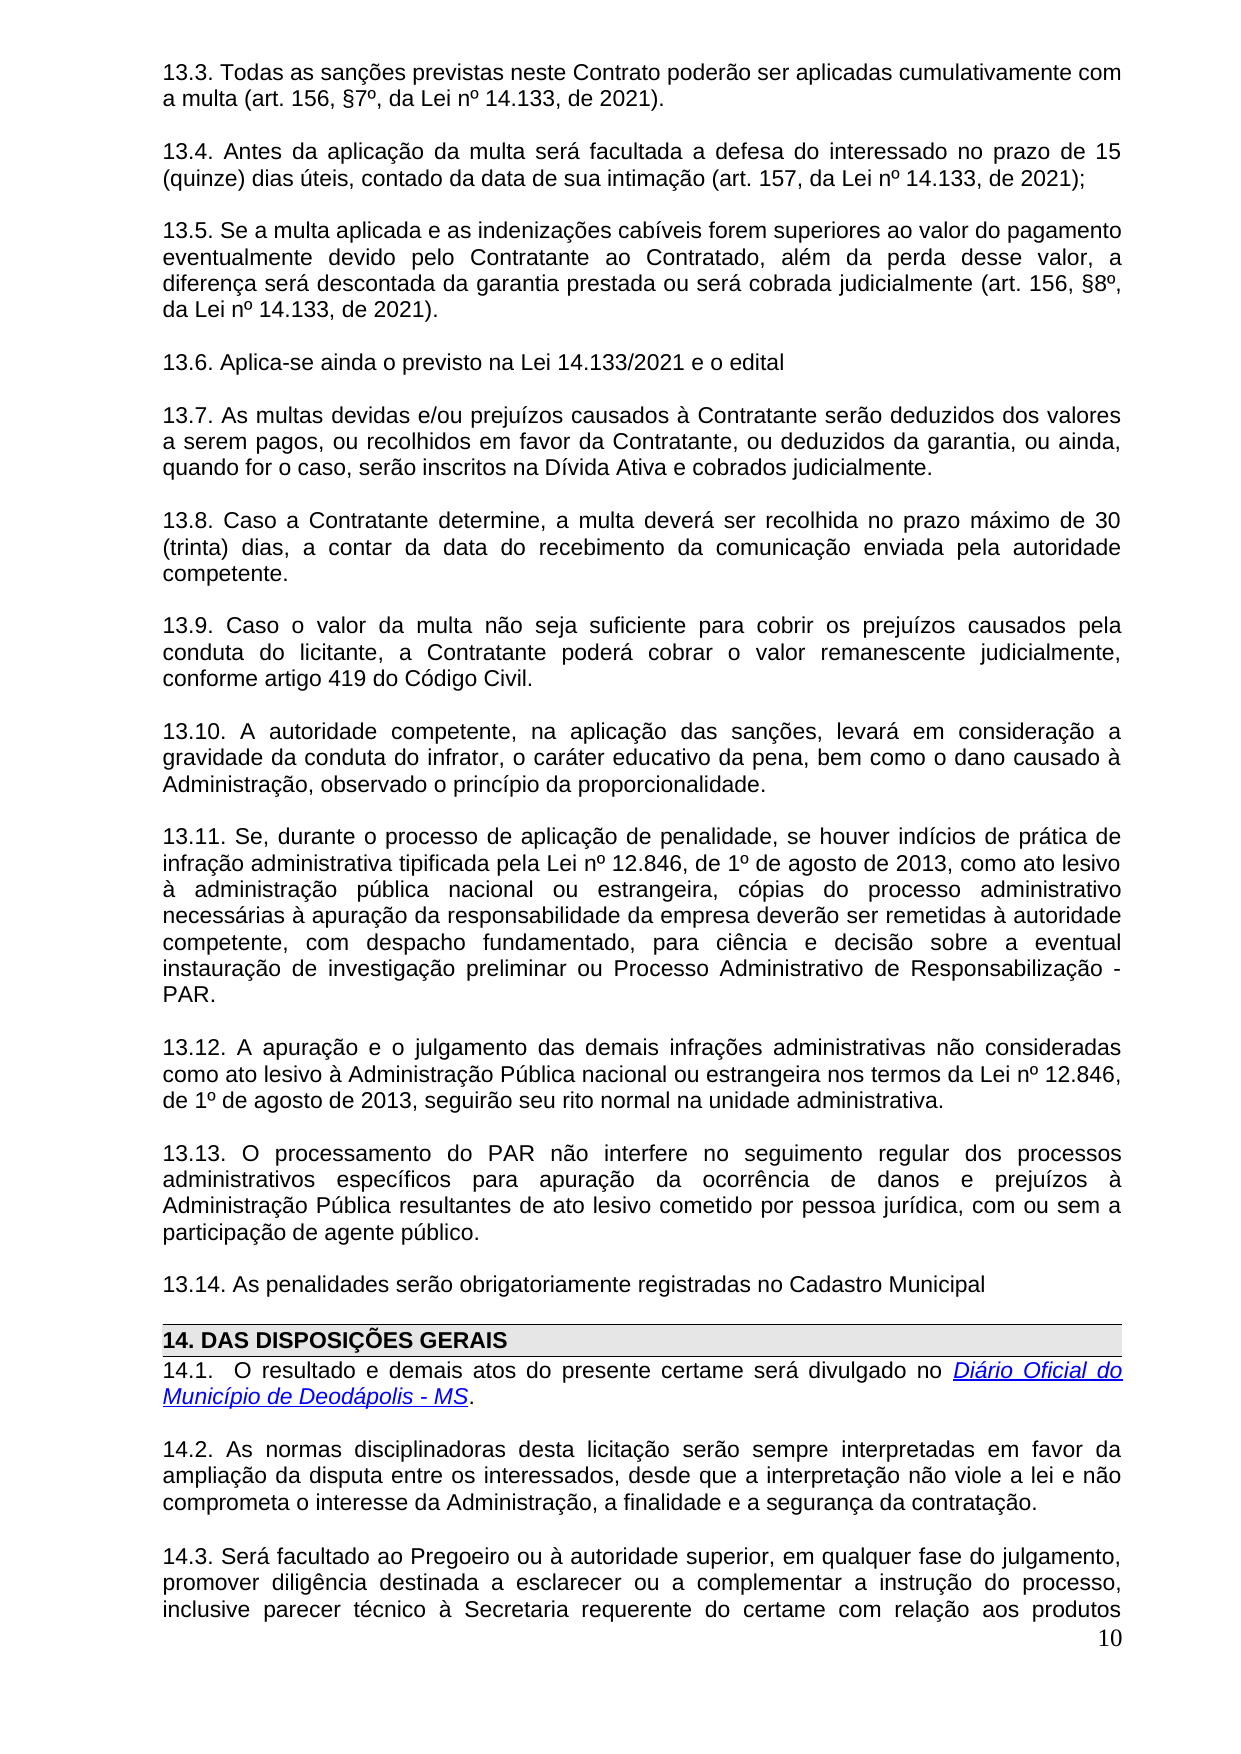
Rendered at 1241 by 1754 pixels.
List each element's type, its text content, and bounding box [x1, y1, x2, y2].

text 13.8. Caso a Contratante determine, a multa deverá ser recolhida no prazo máximo de 30 (trinta) dias, a contar da data do recebimento da comunicação enviada pela autoridade competente. [162, 507, 1122, 586]
text 13.9. Caso o valor da multa não seja suficiente para cobrir os prejuízos causados pela conduta do licitante, a Contratante poderá cobrar o valor remanescente judicialmente, conforme artigo 419 do Código Civil. [162, 612, 1122, 692]
text 14.2. As normas disciplinadoras desta licitação serão sempre interpretadas em favor da ampliação da disputa entre os interessados, desde que a interpretação não viole a lei e não comprometa o interesse da Administração, a finalidade e a segurança da contratação. [162, 1436, 1122, 1515]
list 13.14. As penalidades serão obrigatoriamente registradas no Cadastro Municipal [162, 1271, 1122, 1298]
list 13.11. Se, durante o processo de aplicação de penalidade, se houver indícios de prática de infração administrativa tipificada pela Lei nº 12.846, de 1º de agosto de 2013, como ato lesivo à administração pública nacional ou estrangeira, cópias do processo administrativo necessárias à apuração da responsabilidade da empresa deverão ser remetidas à autoridade competente, com despacho fundamentado, para ciência e decisão sobre a eventual instauração de investigação preliminar ou Processo Administrativo de Responsabilização - PAR. [162, 823, 1122, 1008]
list 13.6. Aplica-se ainda o previsto na Lei 14.133/2021 e o edital [162, 349, 1122, 375]
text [162, 1543, 1122, 1622]
text 14.1. O resultado e demais atos do presente certame será divulgado no Diário Oficial do Município de Deodápolis - MS. [162, 1357, 1122, 1409]
list 13.3. Todas as sanções previstas neste Contrato poderão ser aplicadas cumulativamente com a multa (art. 156, §7º, da Lei nº 14.133, de 2021). [162, 59, 1122, 112]
list 13.13. O processamento do PAR não interfere no seguimento regular dos processos administrativos específicos para apuração da ocorrência de danos e prejuízos à Administração Pública resultantes de ato lesivo cometido por pessoa jurídica, com ou sem a participação de agente público. [162, 1139, 1122, 1245]
list 13.5. Se a multa aplicada e as indenizações cabíveis forem superiores ao valor do pagamento eventualmente devido pelo Contratante ao Contratado, além da perda desse valor, a diferença será descontada da garantia prestada ou será cobrada judicialmente (art. 156, §8º, da Lei nº 14.133, de 2021). [162, 217, 1122, 323]
text 14. DAS DISPOSIÇÕES GERAIS [162, 1325, 1122, 1357]
text 13.10. A autoridade competente, na aplicação das sanções, levará em consideração a gravidade da conduta do infrator, o caráter educativo da pena, bem como o dano causado à Administração, observado o princípio da proporcionalidade. [162, 718, 1122, 797]
list 13.7. As multas devidas e/ou prejuízos causados à Contratante serão deduzidos dos valores a serem pagos, ou recolhidos em favor da Contratante, ou deduzidos da garantia, ou ainda, quando for o caso, serão inscritos na Dívida Ativa e cobrados judicialmente. [162, 402, 1122, 481]
list 13.12. A apuração e o julgamento das demais infrações administrativas não consideradas como ato lesivo à Administração Pública nacional ou estrangeira nos termos da Lei nº 12.846, de 1º de agosto de 2013, seguirão seu rito normal na unidade administrativa. [162, 1034, 1122, 1113]
list 13.4. Antes da aplicação da multa será facultada a defesa do interessado no prazo de 15 (quinze) dias úteis, contado da data de sua intimação (art. 157, da Lei nº 14.133, de 2021); [162, 138, 1122, 191]
